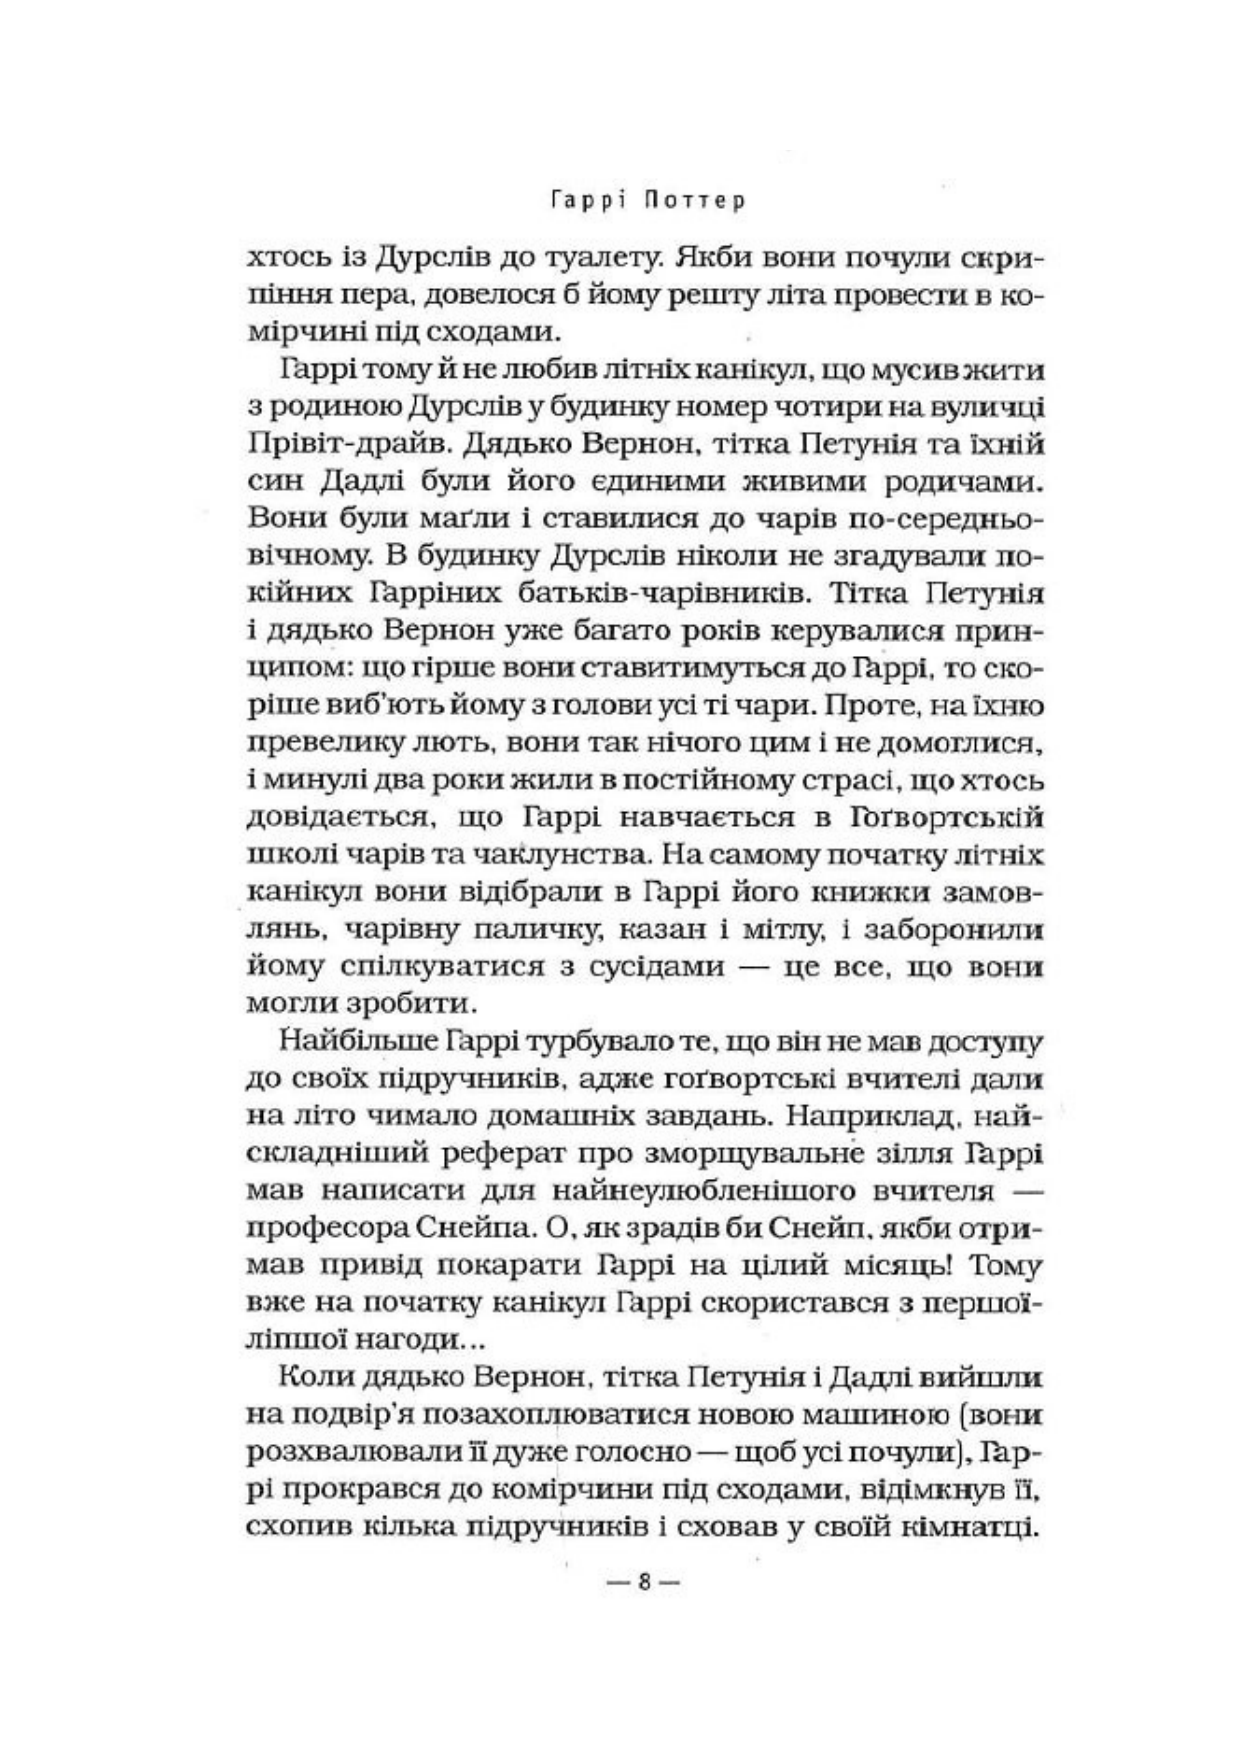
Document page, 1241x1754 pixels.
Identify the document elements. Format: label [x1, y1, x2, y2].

picture [150, 150, 1143, 1604]
